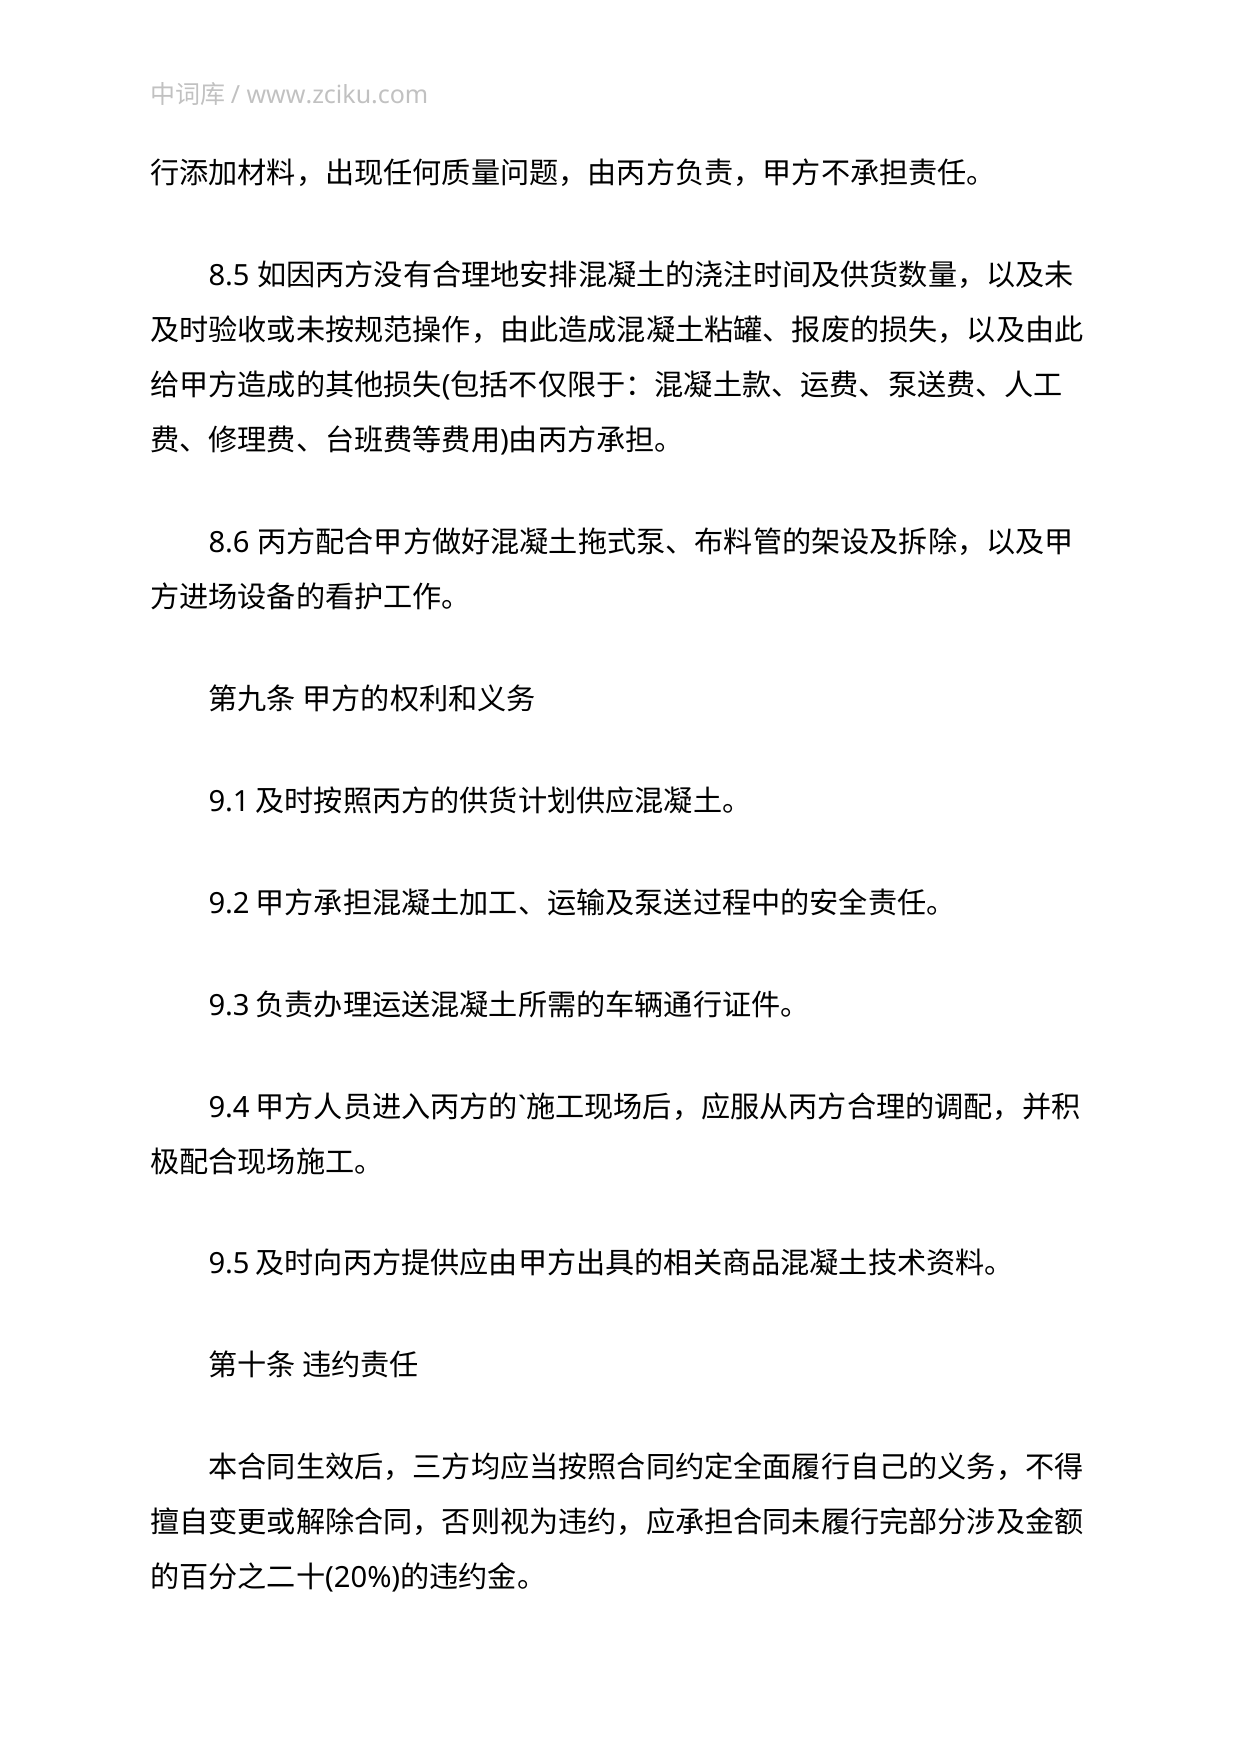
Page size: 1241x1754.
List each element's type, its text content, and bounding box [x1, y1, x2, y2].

text 第十条 违约责任 [150, 1342, 1090, 1384]
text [150, 150, 1090, 192]
text 第九条 甲方的权利和义务 [150, 675, 1090, 718]
text 9.2甲方承担混凝土加工、运输及泵送过程中的安全责任。 [150, 879, 1090, 922]
text 本合同生效后，三方均应当按照合同约定全面履行自己的义务，不得擅自变更或解除合同，否则视为违约，应承担合同未履行完部分涉及金额的百分之二十(20%)的违约金。 [150, 1444, 1090, 1596]
text 8.5 如因丙方没有合理地安排混凝土的浇注时间及供货数量，以及未及时验收或未按规范操作，由此造成混凝土粘罐、报废的损失，以及由此给甲方造成的其他损失(包括不仅限于：混凝土款、运费、泵送费、人工费、修理费、台班费等费用)由丙方承担。 [150, 252, 1090, 459]
text 9.1及时按照丙方的供货计划供应混凝土。 [150, 777, 1090, 819]
text 9.3负责办理运送混凝土所需的车辆通行证件。 [150, 981, 1090, 1023]
text 8.6 丙方配合甲方做好混凝土拖式泵、布料管的架设及拆除，以及甲方进场设备的看护工作。 [150, 519, 1090, 616]
text 9.5及时向丙方提供应由甲方出具的相关商品混凝土技术资料。 [150, 1240, 1090, 1282]
text 9.4甲方人员进入丙方的`施工现场后，应服从丙方合理的调配，并积极配合现场施工。 [150, 1083, 1090, 1180]
